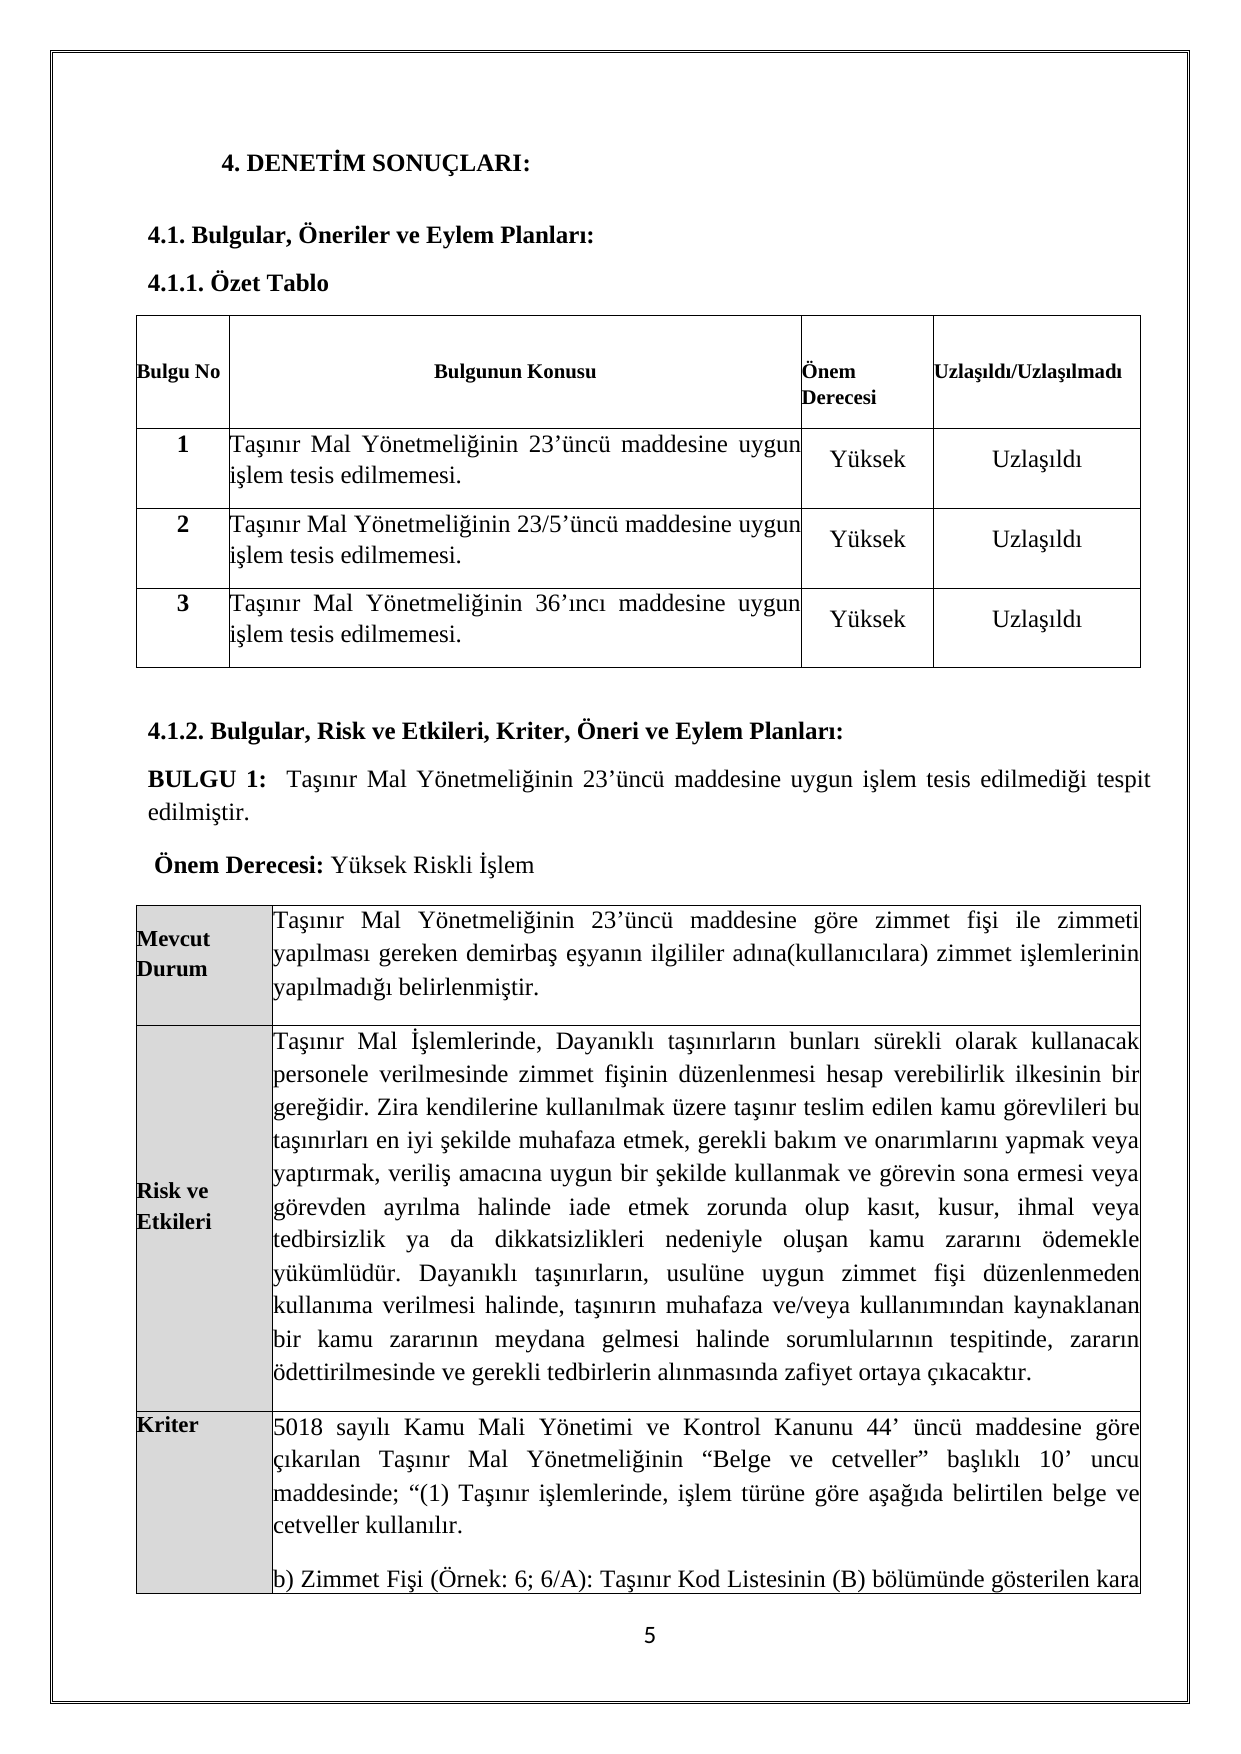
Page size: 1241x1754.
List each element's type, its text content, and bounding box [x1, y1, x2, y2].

table_header Uzlaşıldı/Uzlaşılmadı [934, 316, 1140, 428]
table_cell 3 [137, 589, 229, 667]
text 4.1.2. Bulgular, Risk ve Etkileri, Kriter, Öneri ve Eylem Planları: [148, 716, 1152, 745]
table_cell Taşınır Mal İşlemlerinde, Dayanıklı taşınırların bunları sürekli olarak kullanacak personele verilmesinde zimmet fişinin düzenlenmesi hesap verebilirlik ilkesinin bir gereğidir. Zira kendilerine kullanılmak üzere taşınır teslim edilen kamu görevlileri bu taşınırları en iyi şekilde muhafaza etmek, gerekli bakım ve onarımlarını yapmak veya yaptırmak, veriliş amacına uygun bir şekilde kullanmak ve görevin sona ermesi veya görevden ayrılma halinde iade etmek zorunda olup kasıt, kusur, ihmal veya tedbirsizlik ya da dikkatsizlikleri nedeniyle oluşan kamu zararını ödemekle yükümlüdür. Dayanıklı taşınırların, usulüne uygun zimmet fişi düzenlenmeden kullanıma verilmesi halinde, taşınırın muhafaza ve/veya kullanımından kaynaklanan bir kamu zararının meydana gelmesi halinde sorumlularının tespitinde, zararın ödettirilmesinde ve gerekli tedbirlerin alınmasında zafiyet ortaya çıkacaktır. [273, 1026, 1140, 1411]
text BULGU 1: Taşınır Mal Yönetmeliğinin 23’üncü maddesine uygun işlem tesis edilmediği tespit edilmiştir. [148, 764, 1152, 826]
table_cell Uzlaşıldı [934, 589, 1140, 667]
table_cell Risk ve Etkileri [137, 1026, 272, 1411]
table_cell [273, 1412, 1140, 1593]
table_header Taşınır Mal Yönetmeliğinin 23’üncü maddesine göre zimmet fişi ile zimmeti yapılması gereken demirbaş eşyanın ilgililer adına(kullanıcılara) zimmet işlemlerinin yapılmadığı belirlenmiştir. [273, 906, 1140, 1025]
table_cell Taşınır Mal Yönetmeliğinin 23/5’üncü maddesine uygun işlem tesis edilmemesi. [230, 509, 801, 587]
text 4.1. Bulgular, Öneriler ve Eylem Planları: [148, 220, 1152, 249]
table_cell Yüksek [802, 589, 933, 667]
table_cell Yüksek [802, 429, 933, 508]
table_cell Taşınır Mal Yönetmeliğinin 23’üncü maddesine uygun işlem tesis edilmemesi. [230, 429, 801, 508]
table_cell 2 [137, 509, 229, 587]
text 4. DENETİM SONUÇLARI: [148, 148, 1152, 176]
text Önem Derecesi: Yüksek Riskli İşlem [148, 851, 1152, 879]
table_header Bulgu No [137, 316, 229, 428]
table_cell 1 [137, 429, 229, 508]
table_cell Uzlaşıldı [934, 509, 1140, 587]
table_cell Uzlaşıldı [934, 429, 1140, 508]
table_header Bulgunun Konusu [230, 316, 801, 428]
table_cell Taşınır Mal Yönetmeliğinin 36’ıncı maddesine uygun işlem tesis edilmemesi. [230, 589, 801, 667]
table_cell Kriter [137, 1412, 272, 1593]
text 4.1.1. Özet Tablo [148, 268, 1152, 296]
table_header Önem Derecesi [802, 316, 933, 428]
table_header Mevcut Durum [137, 906, 272, 1025]
table_cell Yüksek [802, 509, 933, 587]
